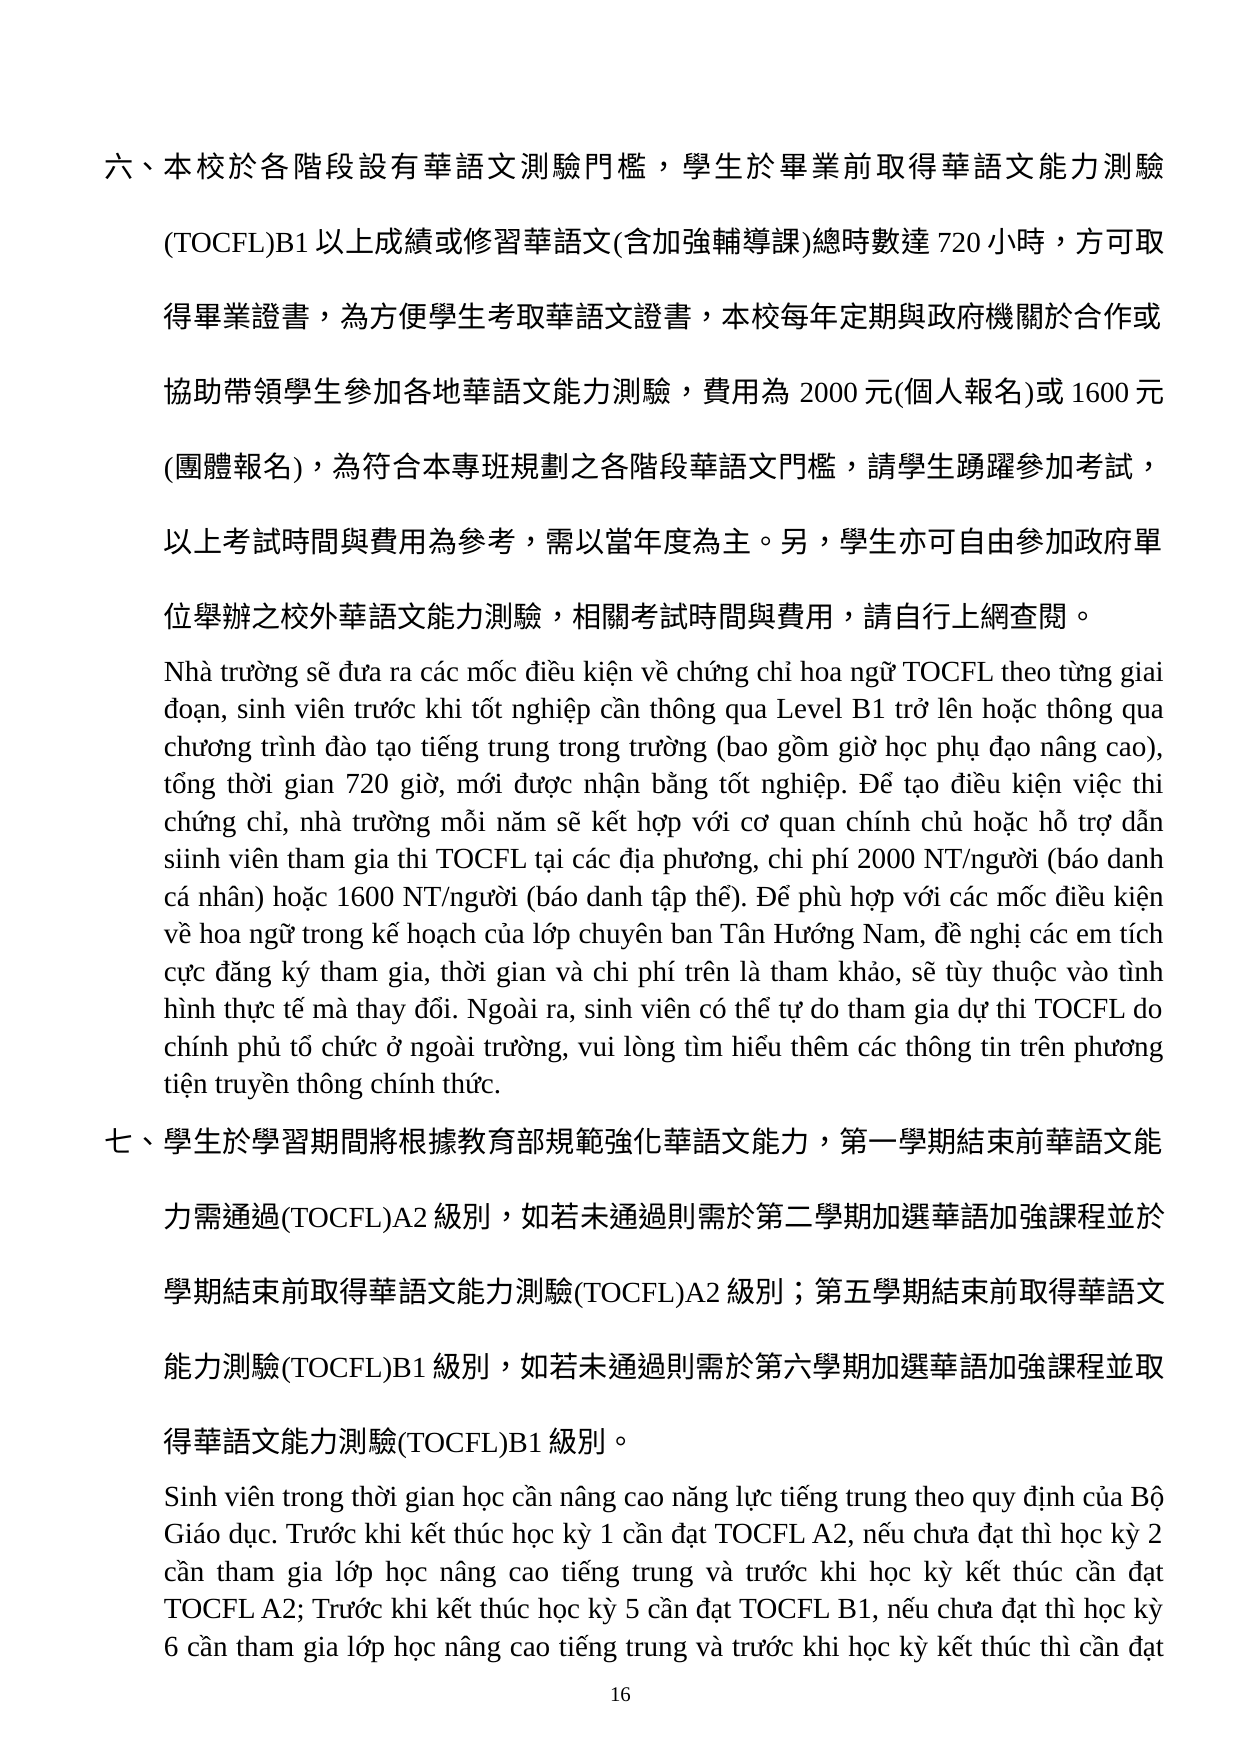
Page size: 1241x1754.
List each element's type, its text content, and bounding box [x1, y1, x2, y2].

text Nhà trường sẽ đưa ra các mốc điều kiện về chứng chỉ hoa ngữ TOCFL theo từng giai đoạn, sinh viên trước khi tốt nghiệp cần thông qua Level B1 trở lên hoặc thông qua chương trình đào tạo tiếng trung trong trường (bao gồm giờ học phụ đạo nâng cao), tổng thời gian 720 giờ, mới được nhận bằng tốt nghiệp. Để tạo điều kiện việc thi chứng chỉ, nhà trường mỗi năm sẽ kết hợp với cơ quan chính chủ hoặc hỗ trợ dẫn siinh viên tham gia thi TOCFL tại các địa phương, chi phí 2000 NT/người (báo danh cá nhân) hoặc 1600 NT/người (báo danh tập thể). Để phù hợp với các mốc điều kiện về hoa ngữ trong kế hoạch của lớp chuyên ban Tân Hướng Nam, đề nghị các em tích cực đăng ký tham gia, thời gian và chi phí trên là tham khảo, sẽ tùy thuộc vào tình hình thực tế mà thay đổi. Ngoài ra, sinh viên có thể tự do tham gia dự thi TOCFL do chính phủ tổ chức ở ngoài trường, vui lòng tìm hiểu thêm các thông tin trên phương tiện truyền thông chính thức. [164, 652, 1165, 1102]
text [164, 1477, 1165, 1664]
list 本校於各階段設有華語文測驗門檻，學生於畢業前取得華語文能力測驗(TOCFL)B1以上成績或修習華語文(含加強輔導課)總時數達720小時，方可取得畢業證書，為方便學生考取華語文證書，本校每年定期與政府機關於合作或協助帶領學生參加各地華語文能力測驗，費用為2000元(個人報名)或1600元(團體報名)，為符合本專班規劃之各階段華語文門檻，請學生踴躍參加考試，以上考試時間與費用為參考，需以當年度為主。另，學生亦可自由參加政府單位舉辦之校外華語文能力測驗，相關考試時間與費用，請自行上網查閱。 [104, 127, 1165, 652]
list 學生於學習期間將根據教育部規範強化華語文能力，第一學期結束前華語文能力需通過(TOCFL)A2級別，如若未通過則需於第二學期加選華語加強課程並於學期結束前取得華語文能力測驗(TOCFL)A2級別；第五學期結束前取得華語文能力測驗(TOCFL)B1級別，如若未通過則需於第六學期加選華語加強課程並取得華語文能力測驗(TOCFL)B1級別。 [104, 1102, 1165, 1477]
